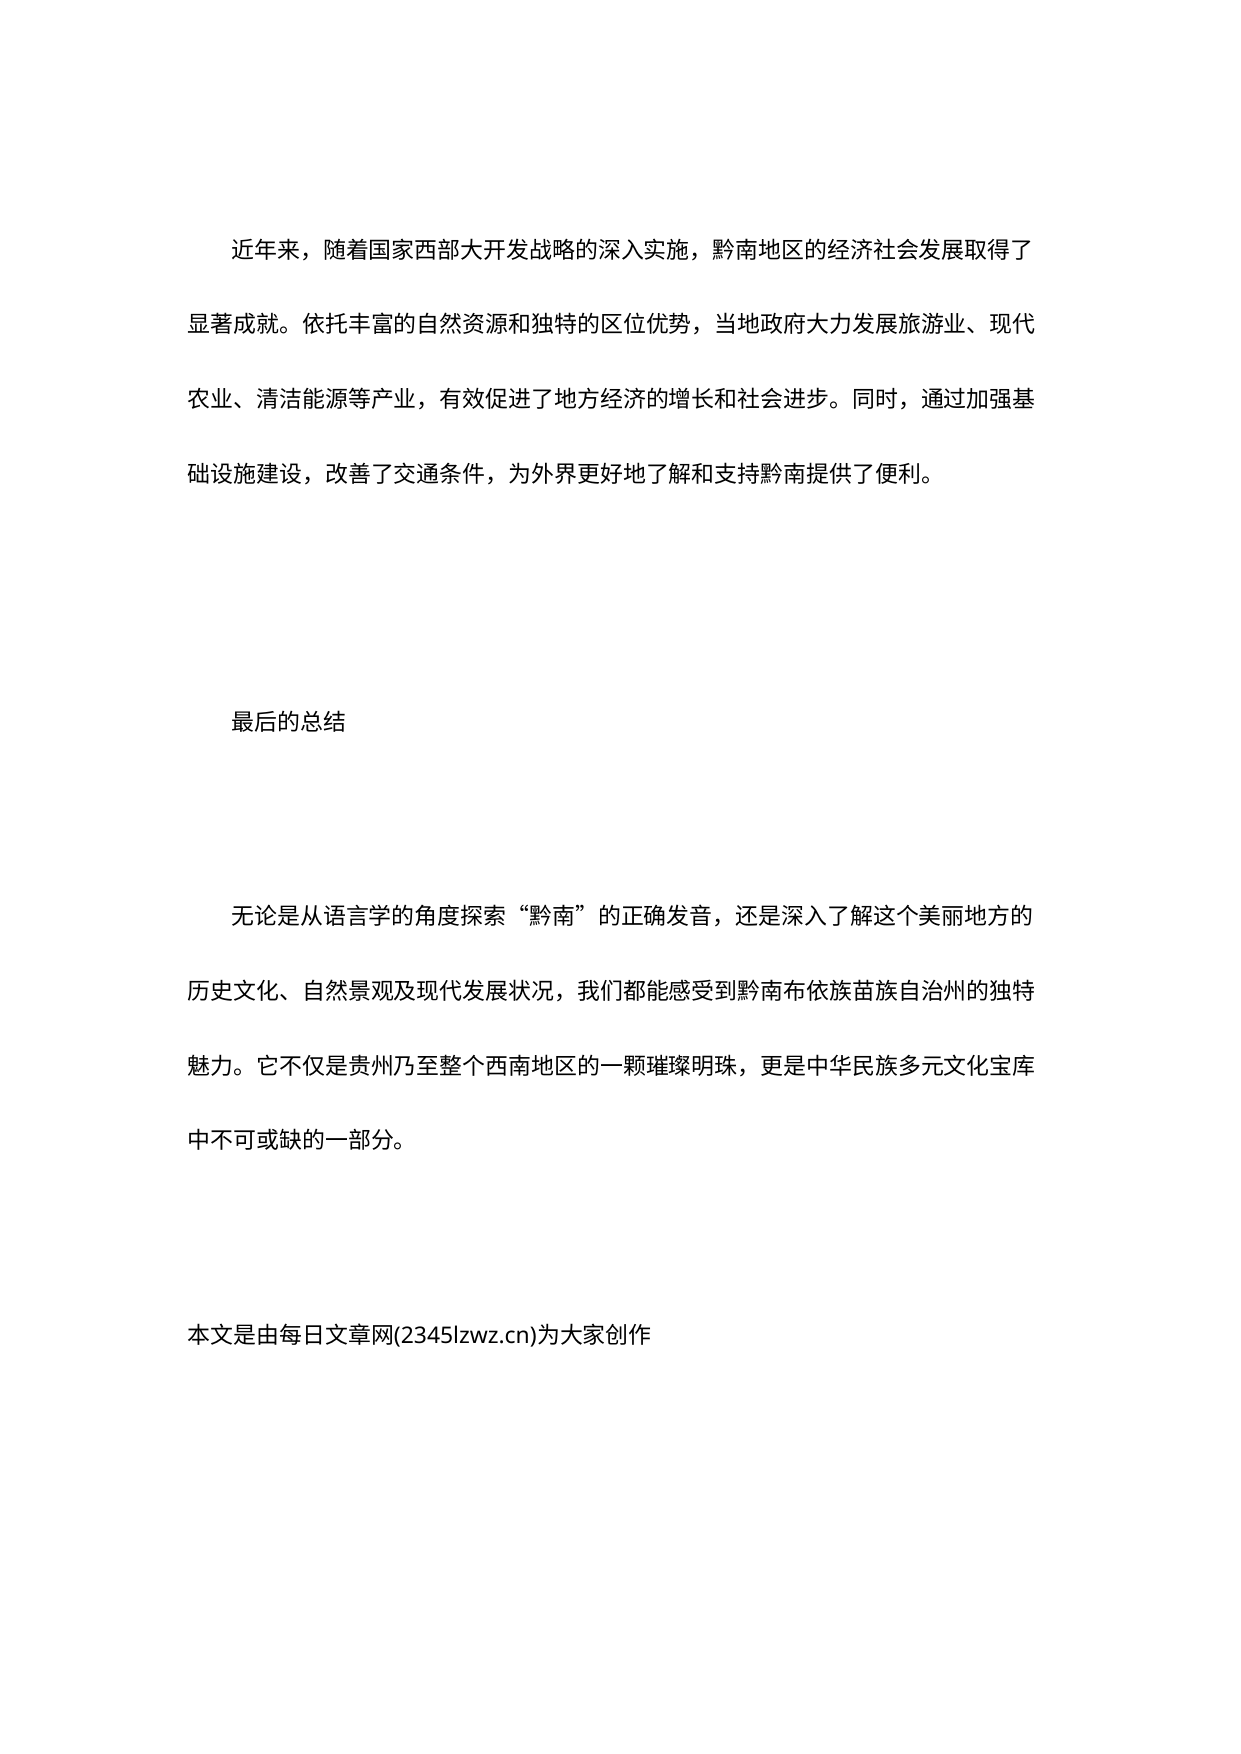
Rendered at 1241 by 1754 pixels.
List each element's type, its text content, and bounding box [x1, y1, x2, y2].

text 近年来，随着国家西部大开发战略的深入实施，黔南地区的经济社会发展取得了显著成就。依托丰富的自然资源和独特的区位优势，当地政府大力发展旅游业、现代农业、清洁能源等产业，有效促进了地方经济的增长和社会进步。同时，通过加强基础设施建设，改善了交通条件，为外界更好地了解和支持黔南提供了便利。 [187, 216, 1053, 505]
text 本文是由每日文章网(2345lzwz.cn)为大家创作 [187, 1301, 1053, 1366]
text 无论是从语言学的角度探索“黔南”的正确发音，还是深入了解这个美丽地方的历史文化、自然景观及现代发展状况，我们都能感受到黔南布依族苗族自治州的独特魅力。它不仅是贵州乃至整个西南地区的一颗璀璨明珠，更是中华民族多元文化宝库中不可或缺的一部分。 [187, 882, 1053, 1171]
text 最后的总结 [187, 688, 1053, 753]
